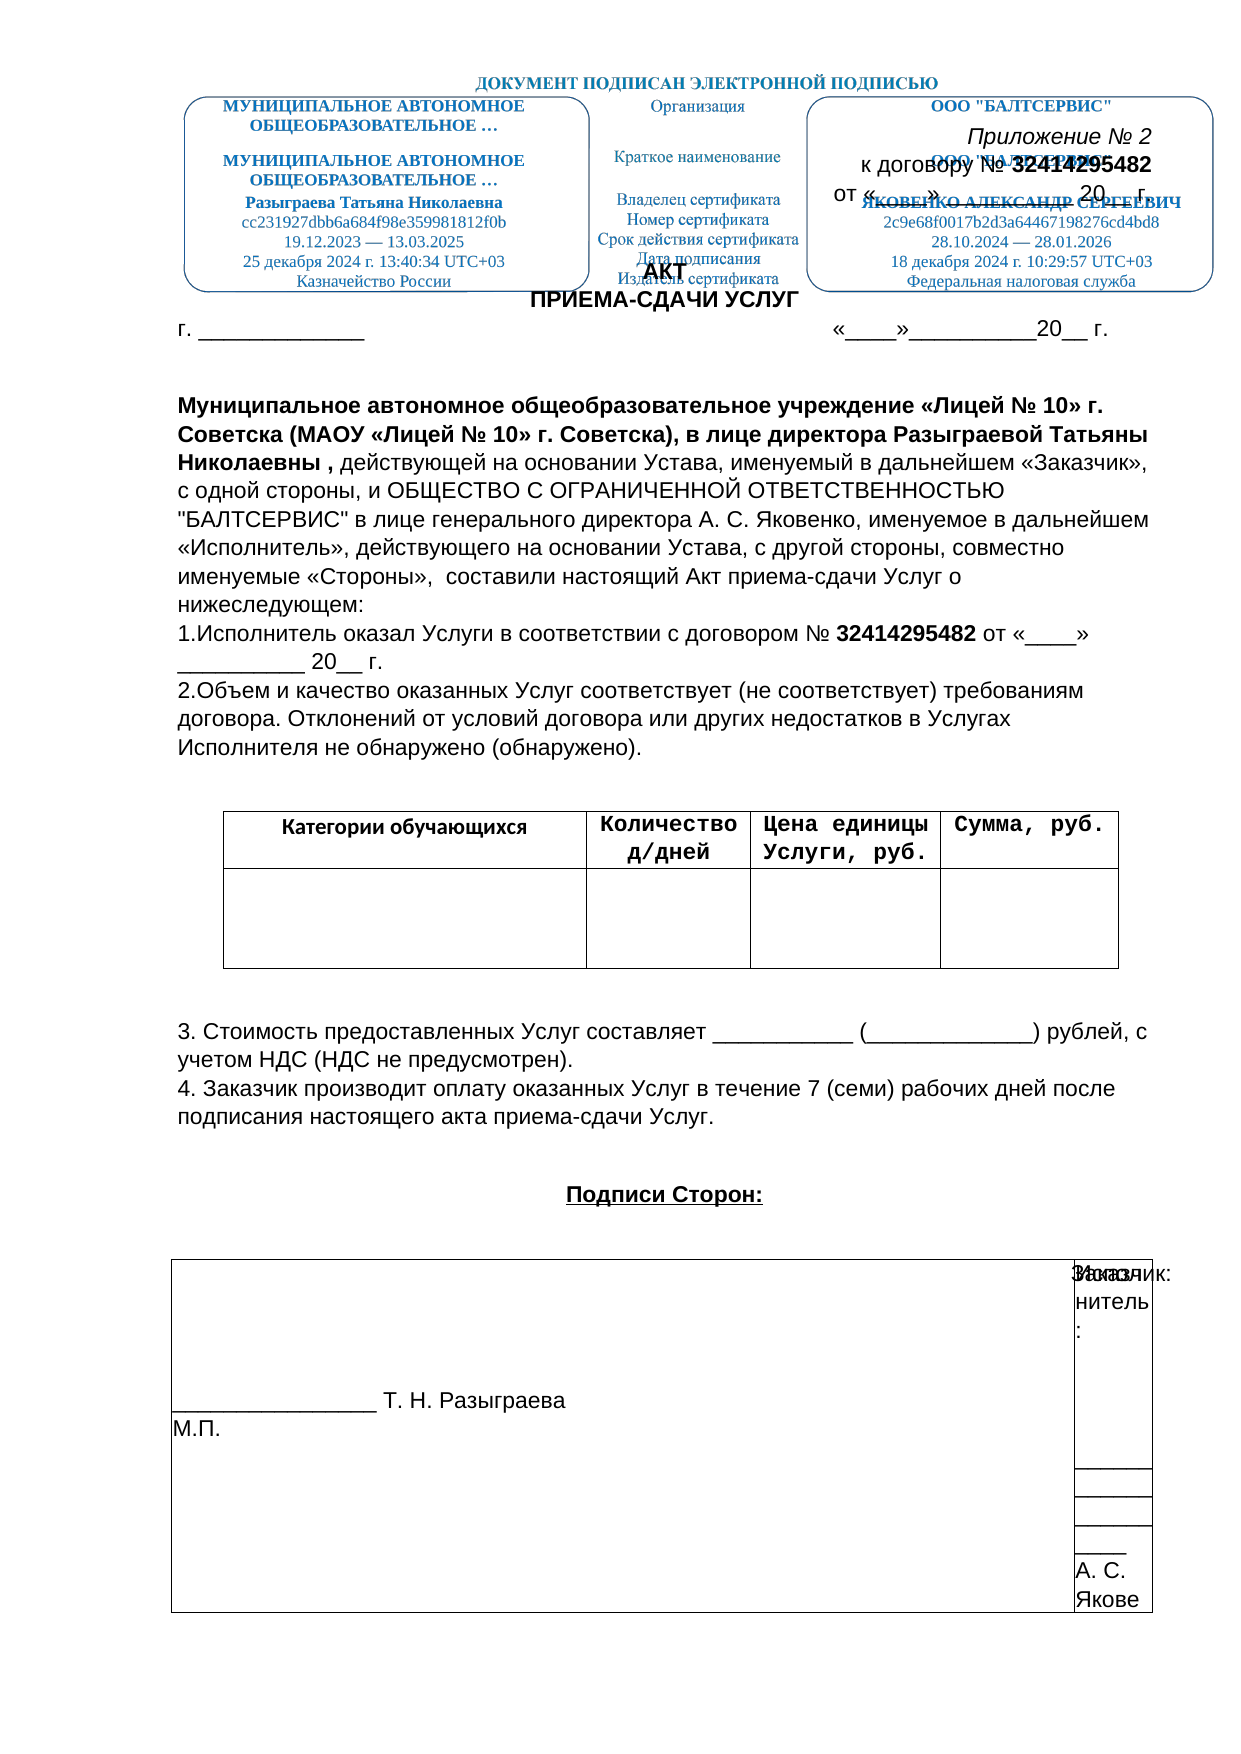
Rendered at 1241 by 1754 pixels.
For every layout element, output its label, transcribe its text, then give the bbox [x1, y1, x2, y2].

text АКТ [177, 258, 1152, 284]
table_header Исполнитель: ______________________ А. С. Яковенко М.П. [1075, 1260, 1152, 1468]
text Приложение № 2 [177, 123, 1152, 149]
table_cell [224, 869, 586, 968]
text 3. Стоимость предоставленных Услуг составляет ___________ (_____________) рублей, с учетом НДС (НДС не предусмотрен). [177, 1018, 1152, 1073]
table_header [1075, 1470, 1152, 1496]
text Муниципальное автономное общеобразовательное учреждение «Лицей № 10» г. Советска (МАОУ «Лицей № 10» г. Советска), в лице директора Разыграевой Татьяны Николаевны , действующей на основании Устава, именуемый в дальнейшем «Заказчик», с одной стороны, и ОБЩЕСТВО С ОГРАНИЧЕННОЙ ОТВЕТСТВЕННОСТЬЮ "БАЛТСЕРВИС" в лице генерального директора А. С. Яковенко, именуемое в дальнейшем «Исполнитель», действующего на основании Устава, с другой стороны, совместно именуемые «Стороны», составили настоящий Акт приема-сдачи Услуг о нижеследующем: [177, 392, 1152, 618]
table_cell [587, 869, 750, 968]
text к договору № 32414295482 [177, 151, 1152, 178]
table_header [172, 1260, 1074, 1612]
table_header Категории обучающихся [224, 812, 586, 868]
text от «____» __________ 20__ г. [177, 180, 1152, 206]
table_header Цена единицы Услуги, руб. [751, 812, 940, 868]
text Подписи Сторон: [177, 1181, 1152, 1207]
text 4. Заказчик производит оплату оказанных Услуг в течение 7 (семи) рабочих дней после подписания настоящего акта приема-сдачи Услуг. [177, 1075, 1152, 1130]
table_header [1075, 1527, 1152, 1612]
text ПРИЕМА-СДАЧИ УСЛУГ [177, 286, 1152, 312]
text 2.Объем и качество оказанных Услуг соответствует (не соответствует) требованиям договора. Отклонений от условий договора или других недостатков в Услугах Исполнителя не обнаружено (обнаружено). [177, 677, 1152, 760]
table_header Количество д/дней [587, 812, 750, 868]
picture [177, 73, 1219, 297]
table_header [1075, 1498, 1152, 1525]
table_cell [941, 869, 1118, 968]
text г. _____________ «____»__________20__ г. [177, 314, 1152, 341]
table_cell [751, 869, 940, 968]
text 1.Исполнитель оказал Услуги в соответствии с договором № 32414295482 от «____» __________ 20__ г. [177, 620, 1152, 674]
table_header Сумма, руб. [941, 812, 1118, 868]
